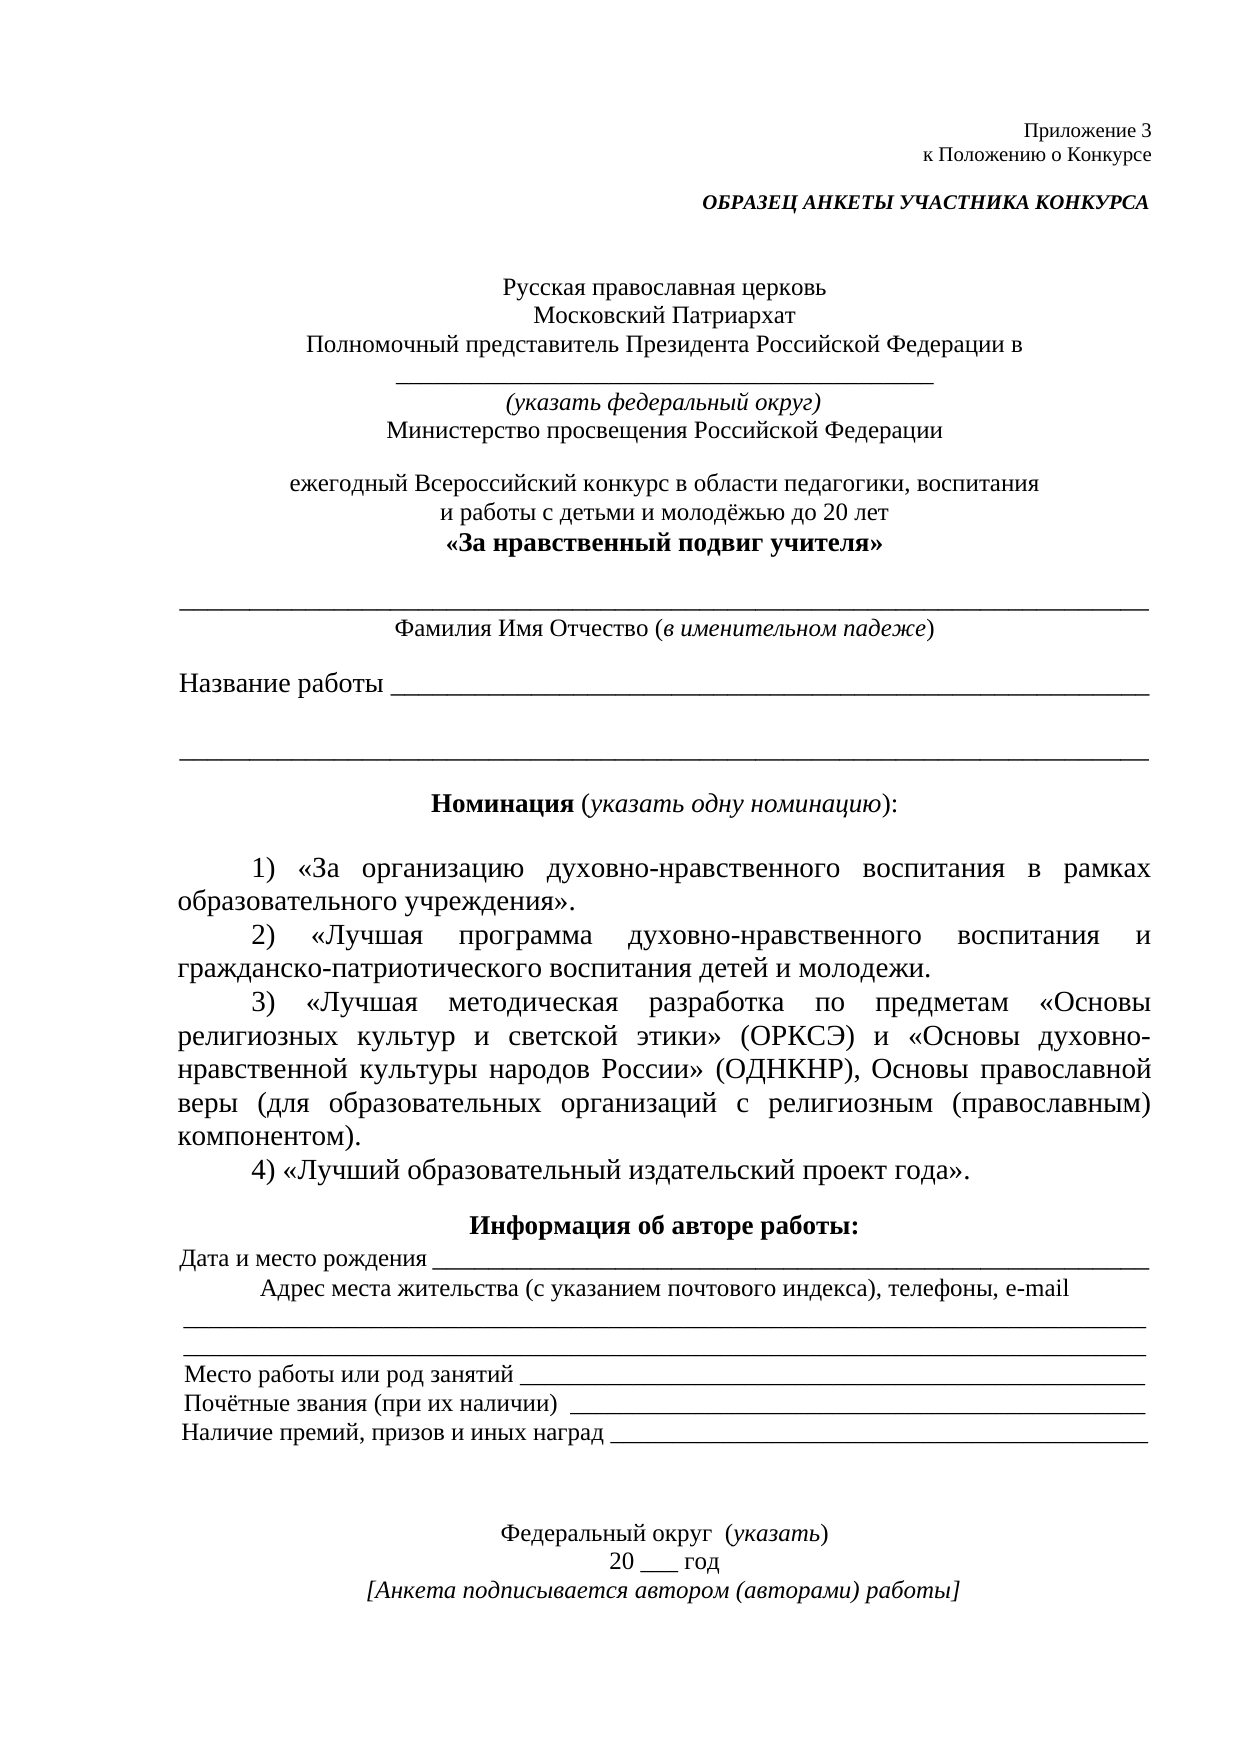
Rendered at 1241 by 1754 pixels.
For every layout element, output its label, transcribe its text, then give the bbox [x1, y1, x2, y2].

text «За нравственный подвиг учителя» [177, 526, 1152, 557]
text к Положению о Конкурсе [177, 142, 1152, 166]
text _____________________________________________________________________________ [177, 1330, 1152, 1359]
text 2) «Лучшая программа духовно-нравственного воспитания и гражданско-патриотического воспитания детей и молодежи. [177, 917, 1152, 984]
text Полномочный представитель Президента Российской Федерации в [177, 329, 1152, 358]
text _____________________________________________________________________ [177, 731, 1152, 763]
text Федеральный округ (указать) 20 ___ год [Анкета подписывается автором (авторами) работы] [177, 1518, 1152, 1604]
text ОБРАЗЕЦ АНКЕТЫ УЧАСТНИКА КОНКУРСА [177, 190, 1152, 214]
text Русская православная церковь [177, 272, 1152, 301]
text _____________________________________________________________________ [177, 581, 1152, 613]
text Московский Патриархат [177, 301, 1152, 329]
text и работы с детьми и молодёжью до 20 лет [177, 497, 1152, 526]
text ежегодный Всероссийский конкурс в области педагогики, воспитания [177, 468, 1152, 497]
text Фамилия Имя Отчество (в именительном падеже) [177, 613, 1152, 642]
text Информация об авторе работы: [177, 1209, 1152, 1241]
text Место работы или род занятий __________________________________________________ [177, 1359, 1152, 1388]
text 1) «За организацию духовно-нравственного воспитания в рамках образовательного учреждения». [177, 850, 1152, 917]
text ___________________________________________ [177, 358, 1152, 387]
text Название работы ______________________________________________________ [177, 666, 1152, 699]
text Номинация (указать одну номинацию): [177, 788, 1152, 819]
text Наличие премий, призов и иных наград ___________________________________________ [177, 1417, 1152, 1445]
text Почётные звания (при их наличии) ______________________________________________ [177, 1388, 1152, 1417]
text Дата и место рождения ___________________________________________________ [177, 1241, 1152, 1273]
text Адрес места жительства (с указанием почтового индекса), телефоны, e-mail _____________________________________________________________________________ [177, 1273, 1152, 1330]
text 4) «Лучший образовательный издательский проект года». [177, 1152, 1152, 1185]
text Приложение 3 [177, 118, 1152, 142]
text (указать федеральный округ) Министерство просвещения Российской Федерации [177, 387, 1152, 468]
text 3) «Лучшая методическая разработка по предметам «Основы религиозных культур и светской этики» (ОРКСЭ) и «Основы духовно-нравственной культуры народов России» (ОДНКНР), Основы православной веры (для образовательных организаций с религиозным (православным) компонентом). [177, 984, 1152, 1152]
